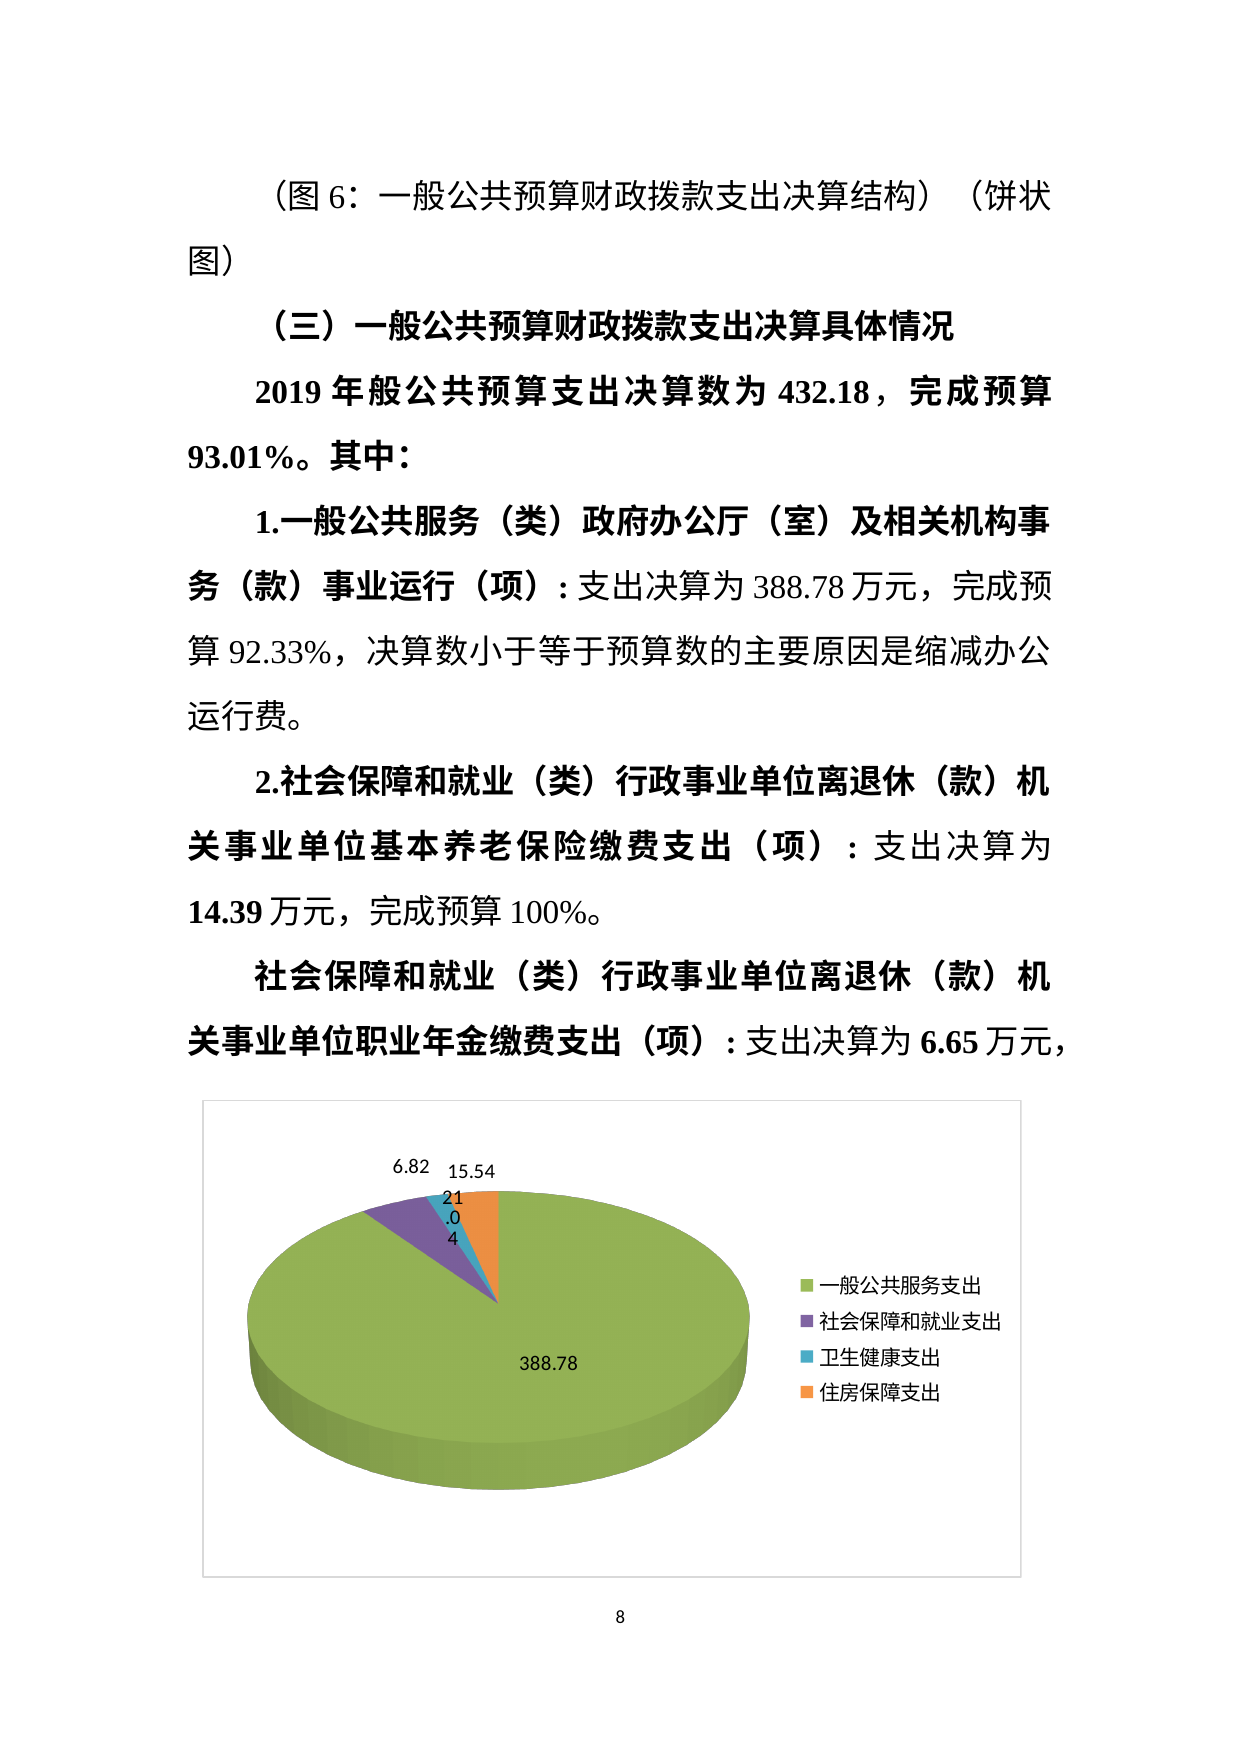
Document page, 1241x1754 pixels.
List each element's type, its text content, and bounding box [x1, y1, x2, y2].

text （图6：一般公共预算财政拨款支出决算结构）（饼状图） [187, 162, 1053, 292]
text 社会保障和就业（类）行政事业单位离退休（款）机关事业单位职业年金缴费支出（项）: 支出决算为6.65万元，完成预算100%。 [187, 942, 1053, 1072]
text （三）一般公共预算财政拨款支出决算具体情况 [187, 292, 1053, 357]
text 2.社会保障和就业（类）行政事业单位离退休（款）机关事业单位基本养老保险缴费支出（项）: 支出决算为14.39万元，完成预算100%。 [187, 747, 1053, 942]
text 2019年般公共预算支出决算数为432.18，完成预算93.01%。其中： [187, 357, 1053, 487]
text 1.一般公共服务（类）政府办公厅（室）及相关机构事务（款）事业运行（项）: 支出决算为388.78万元，完成预算92.33%，决算数小于等于预算数的主要原因是缩减办公运行费。 [187, 487, 1053, 747]
